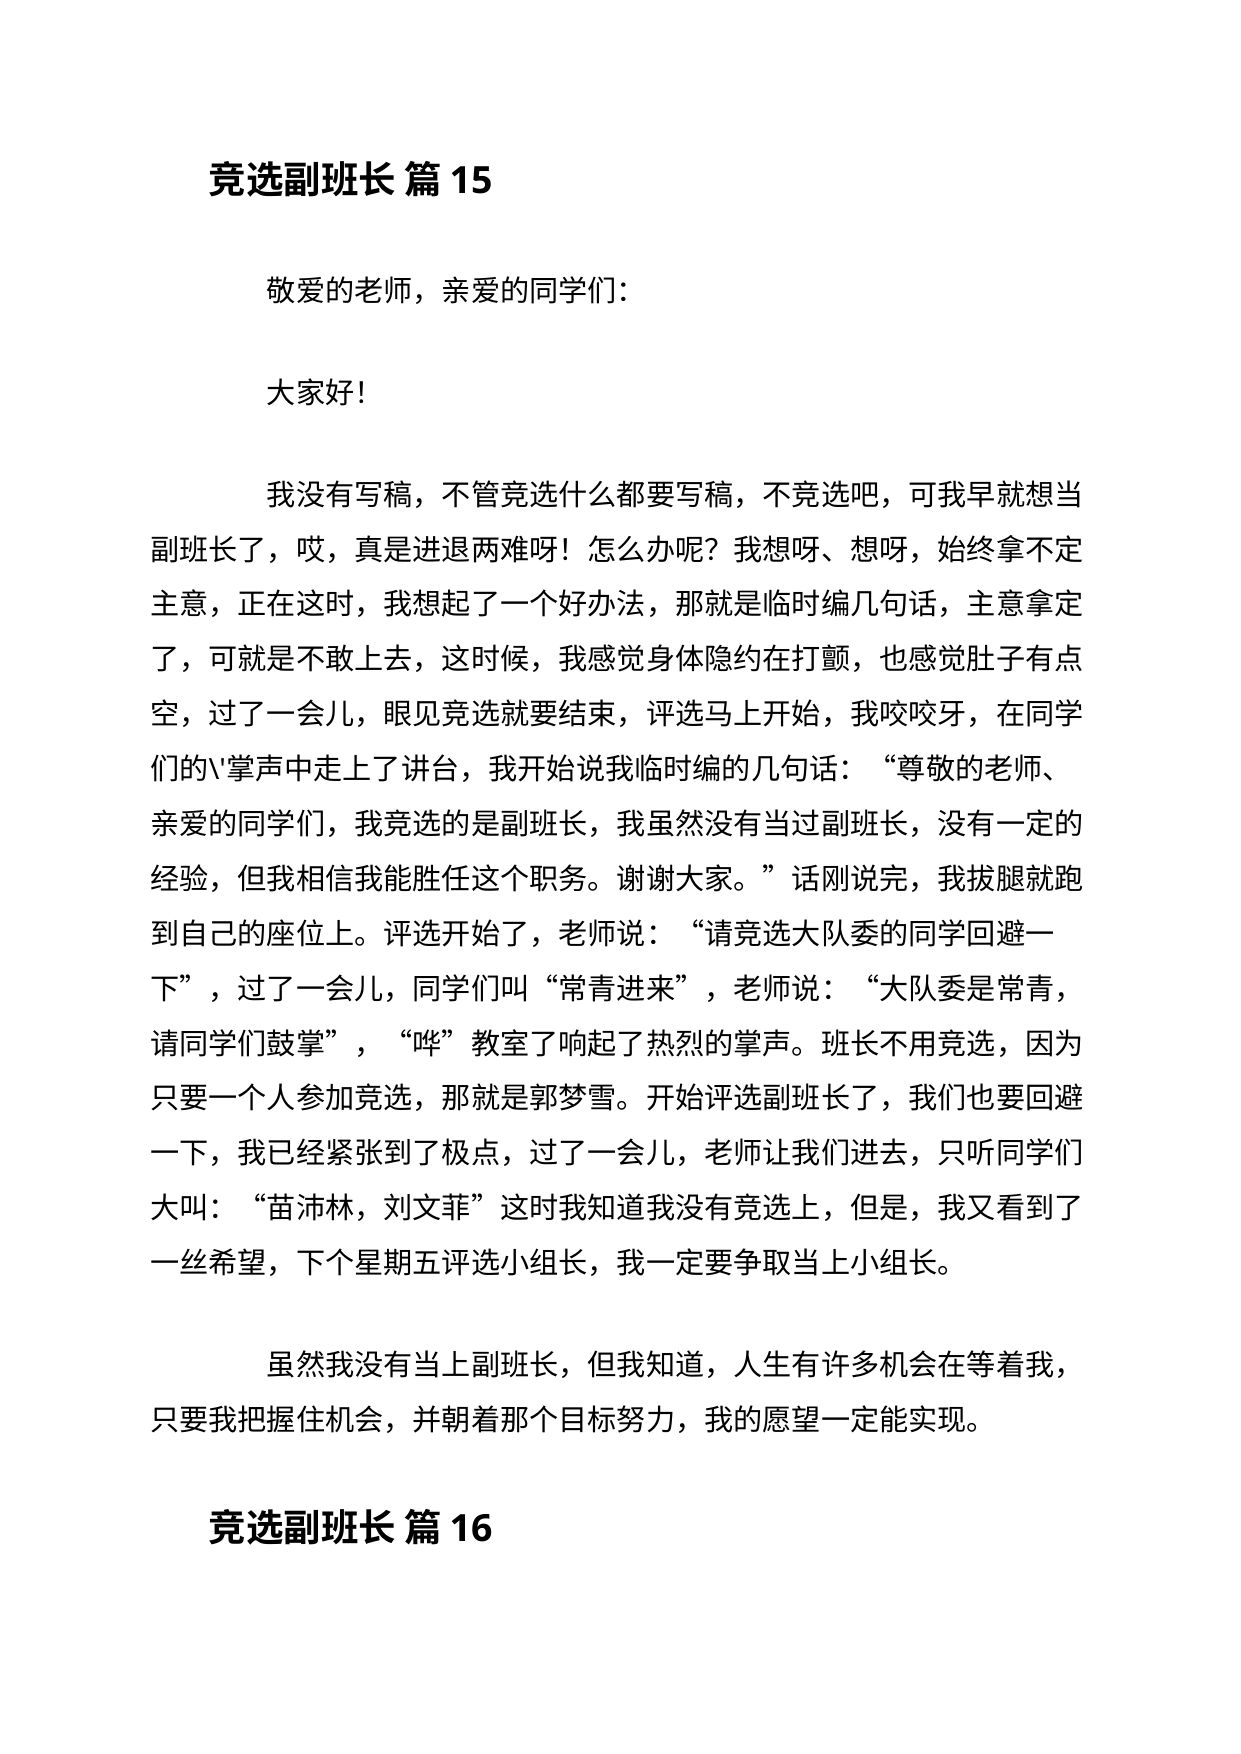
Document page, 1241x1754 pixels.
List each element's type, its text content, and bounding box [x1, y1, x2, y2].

text 竞选副班长 篇15 [150, 150, 1090, 204]
text 虽然我没有当上副班长，但我知道，人生有许多机会在等着我，只要我把握住机会，并朝着那个目标努力，我的愿望一定能实现。 [150, 1342, 1090, 1439]
text 我没有写稿，不管竞选什么都要写稿，不竞选吧，可我早就想当副班长了，哎，真是进退两难呀！怎么办呢？我想呀、想呀，始终拿不定主意，正在这时，我想起了一个好办法，那就是临时编几句话，主意拿定了，可就是不敢上去，这时候，我感觉身体隐约在打颤，也感觉肚子有点空，过了一会儿，眼见竞选就要结束，评选马上开始，我咬咬牙，在同学们的\'掌声中走上了讲台，我开始说我临时编的几句话：“尊敬的老师、亲爱的同学们，我竞选的是副班长，我虽然没有当过副班长，没有一定的经验，但我相信我能胜任这个职务。谢谢大家。”话刚说完，我拔腿就跑到自己的座位上。评选开始了，老师说：“请竞选大队委的同学回避一下”，过了一会儿，同学们叫“常青进来”，老师说：“大队委是常青，请同学们鼓掌”，“哗”教室了响起了热烈的掌声。班长不用竞选，因为只要一个人参加竞选，那就是郭梦雪。开始评选副班长了，我们也要回避一下，我已经紧张到了极点，过了一会儿，老师让我们进去，只听同学们大叫：“苗沛林，刘文菲”这时我知道我没有竞选上，但是，我又看到了一丝希望，下个星期五评选小组长，我一定要争取当上小组长。 [150, 471, 1090, 1282]
text 竞选副班长 篇16 [150, 1498, 1090, 1553]
text 大家好！ [150, 369, 1090, 412]
text 敬爱的老师，亲爱的同学们： [150, 268, 1090, 310]
